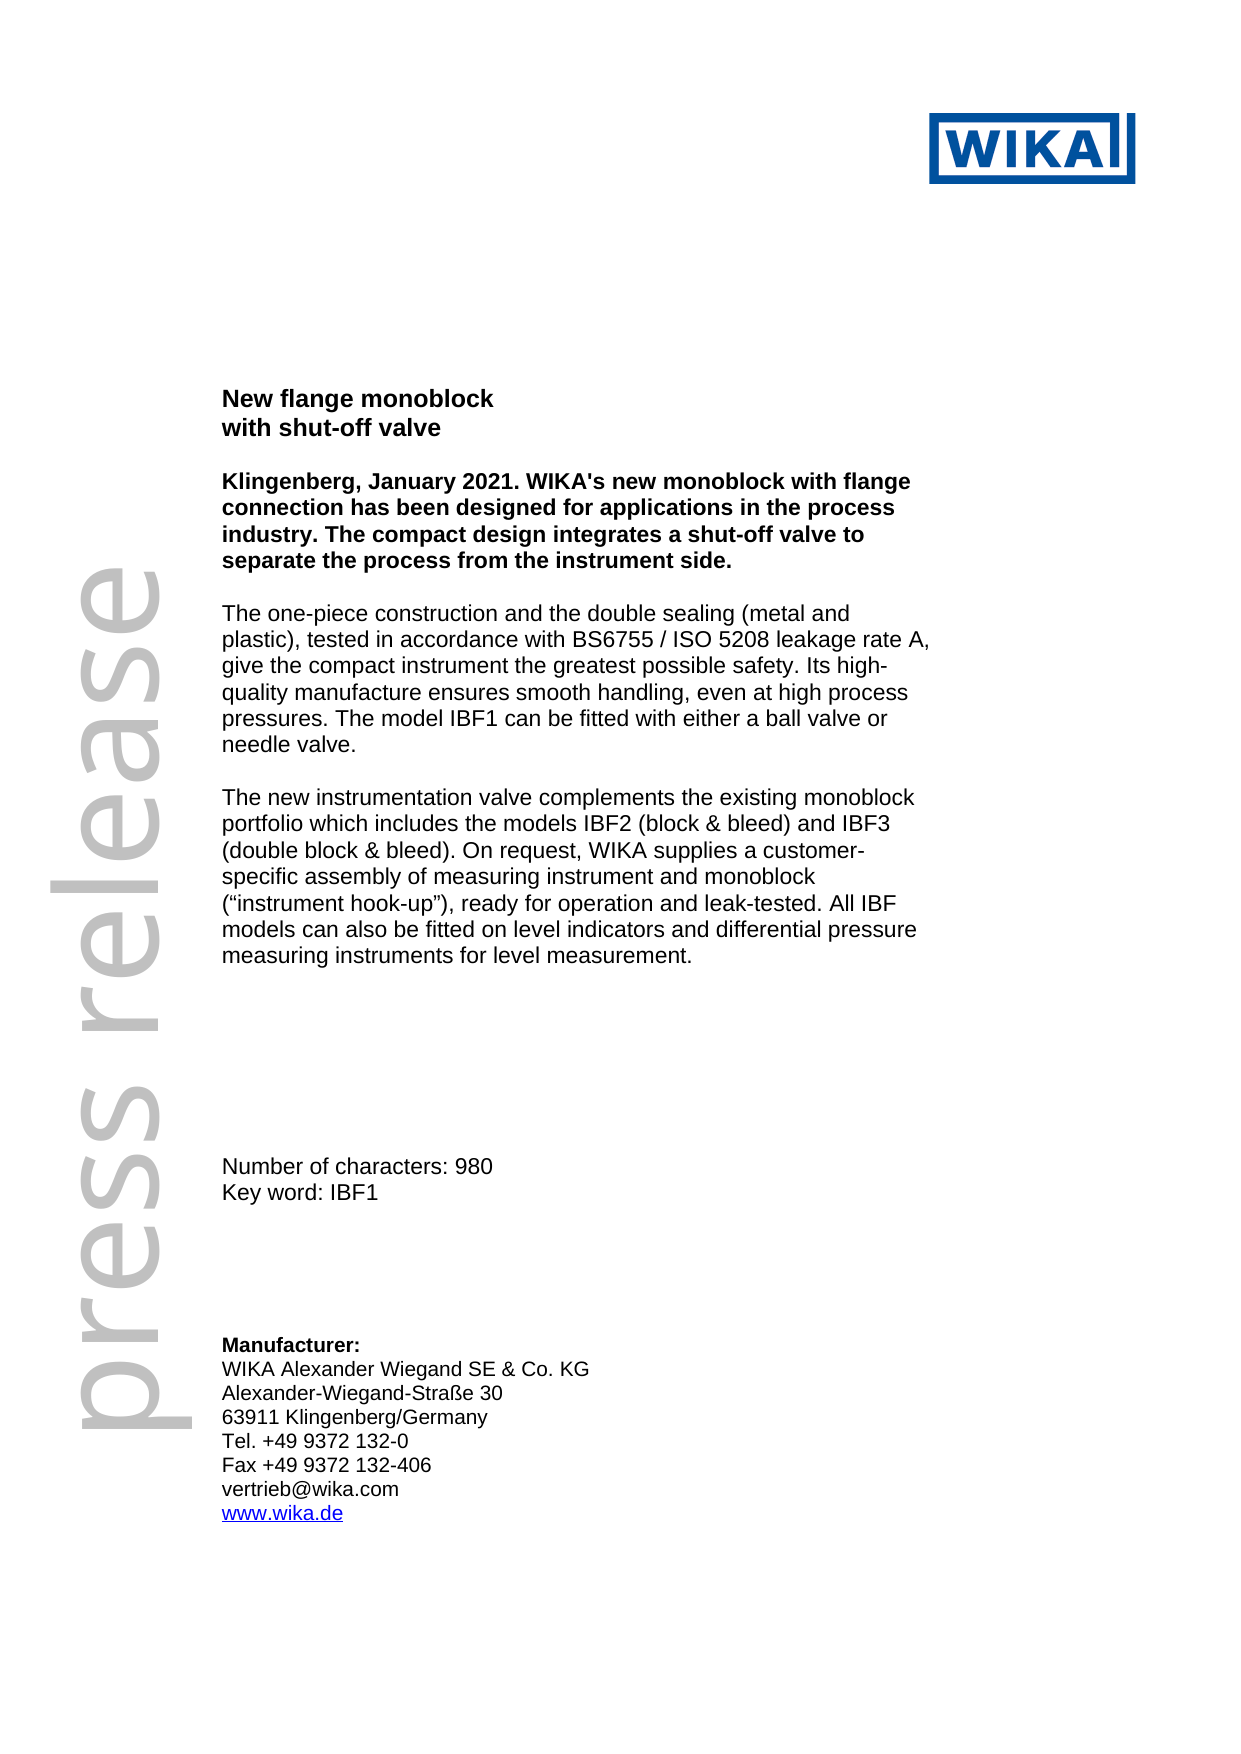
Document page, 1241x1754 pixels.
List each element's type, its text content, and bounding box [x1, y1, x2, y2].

text The one-piece construction and the double sealing (metal and plastic), tested in accordance with BS6755 / ISO 5208 leakage rate A, give the compact instrument the greatest possible safety. Its high-quality manufacture ensures smooth handling, even at high process pressures. The model IBF1 can be fitted with either a ball valve or needle valve. [222, 599, 930, 758]
text Tel. +49 9372 132-0 [222, 1428, 930, 1452]
text Klingenberg, January 2021. WIKA's new monoblock with flange connection has been designed for applications in the process industry. The compact design integrates a shut-off valve to separate the process from the instrument side. [222, 468, 930, 573]
text Key word: IBF1 [222, 1179, 930, 1213]
text WIKA Alexander Wiegand SE & Co. KG [222, 1357, 930, 1381]
text 63911 Klingenberg/Germany [222, 1404, 930, 1428]
text Alexander-Wiegand-Straße 30 [222, 1381, 930, 1404]
text New flange monoblock with shut-off valve [222, 384, 930, 468]
picture [929, 113, 1136, 184]
text www.wika.de [222, 1500, 930, 1524]
text vertrieb@wika.com [222, 1476, 930, 1500]
text Fax +49 9372 132-406 [222, 1452, 930, 1476]
text The new instrumentation valve complements the existing monoblock portfolio which includes the models IBF2 (block & bleed) and IBF3 (double block & bleed). On request, WIKA supplies a customer-specific assembly of measuring instrument and monoblock (“instrument hook-up”), ready for operation and leak-tested. All IBF models can also be fitted on level indicators and differential pressure measuring instruments for level measurement. [222, 784, 930, 968]
text Number of characters: 980 [222, 1153, 930, 1179]
text Manufacturer: [222, 1333, 930, 1357]
